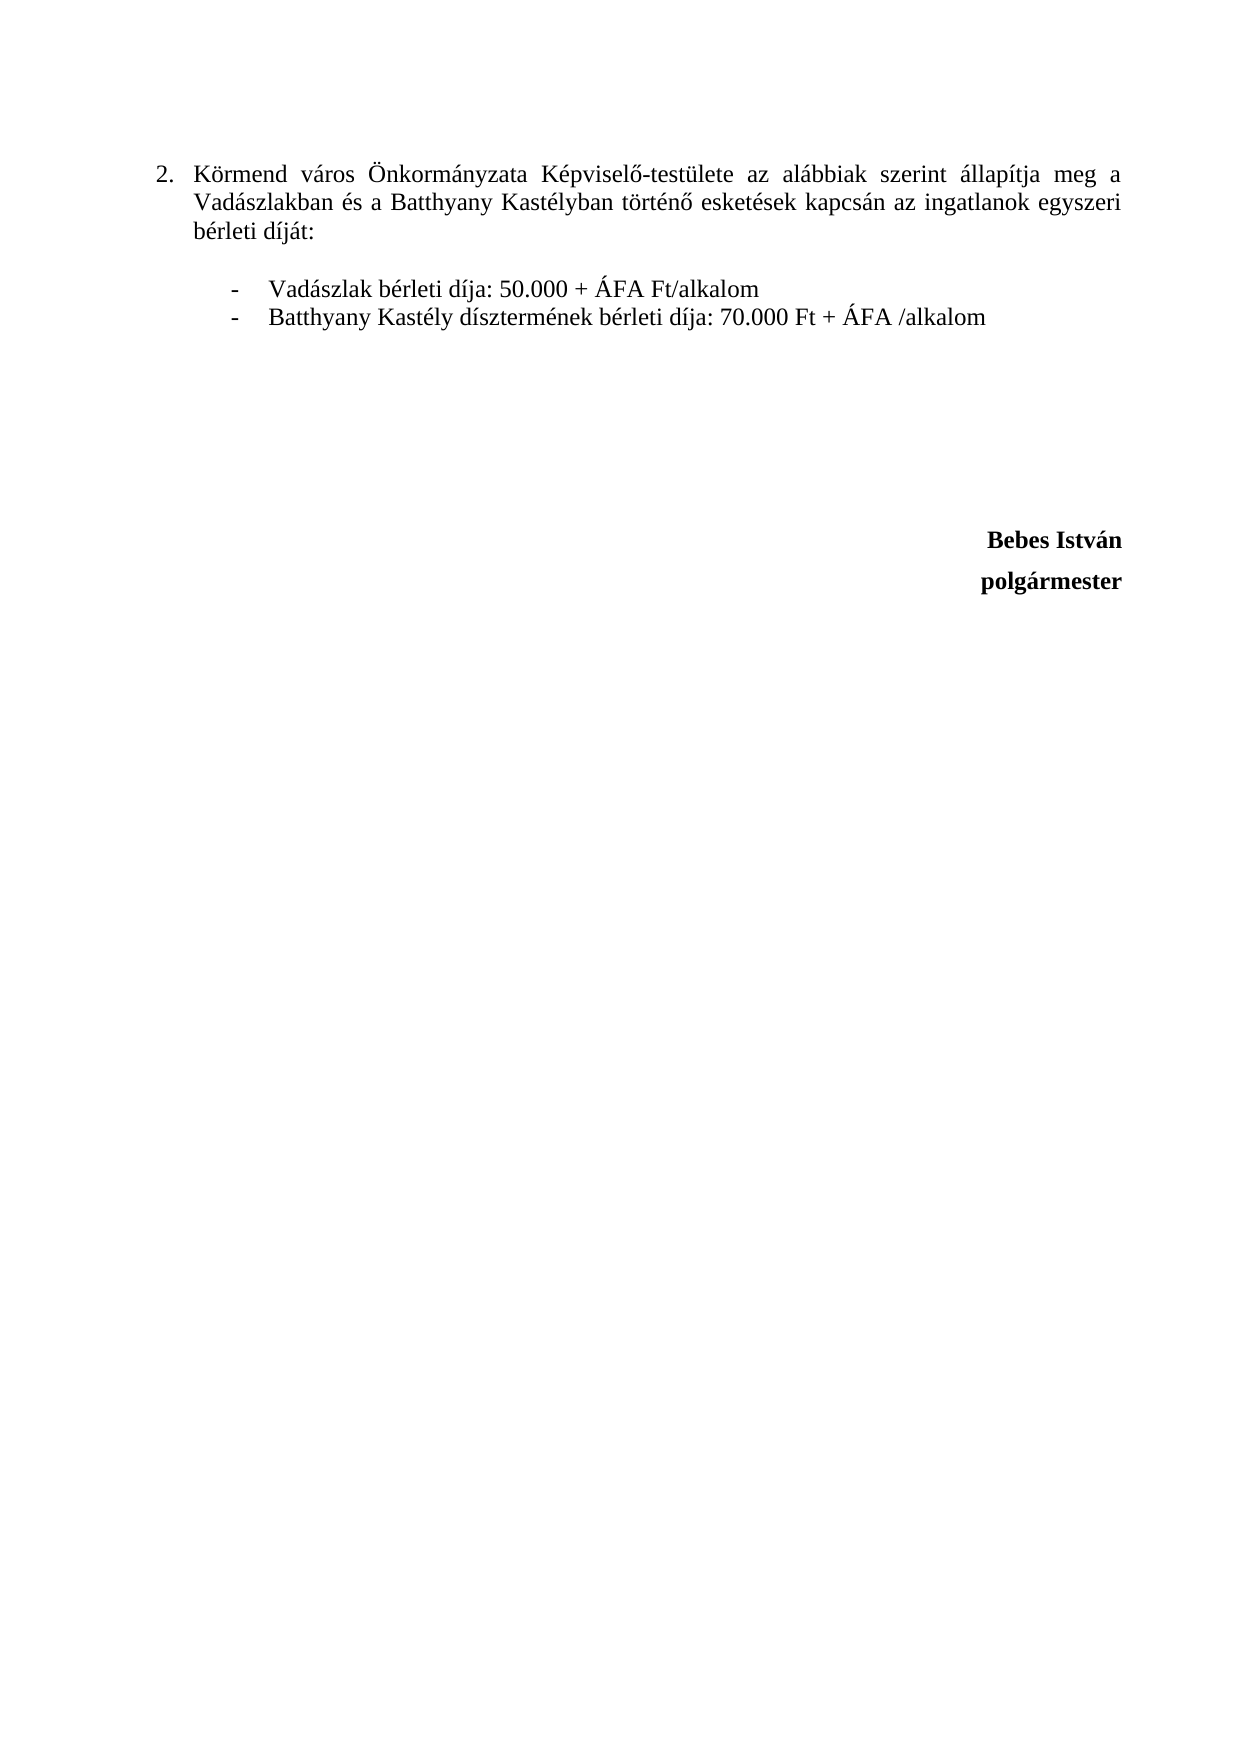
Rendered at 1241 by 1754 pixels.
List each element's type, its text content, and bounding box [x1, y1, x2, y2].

list Körmend város Önkormányzata Képviselő-testülete az alábbiak szerint állapítja meg a Vadászlakban és a Batthyany Kastélyban történő esketések kapcsán az ingatlanok egyszeri bérleti díját: [156, 159, 1122, 245]
text Bebes István [118, 525, 1122, 554]
list Batthyany Kastély dísztermének bérleti díja: 70.000 Ft + ÁFA /alkalom [231, 302, 1122, 331]
list Vadászlak bérleti díja: 50.000 + ÁFA Ft/alkalom [231, 274, 1122, 302]
text polgármester [118, 566, 1122, 595]
